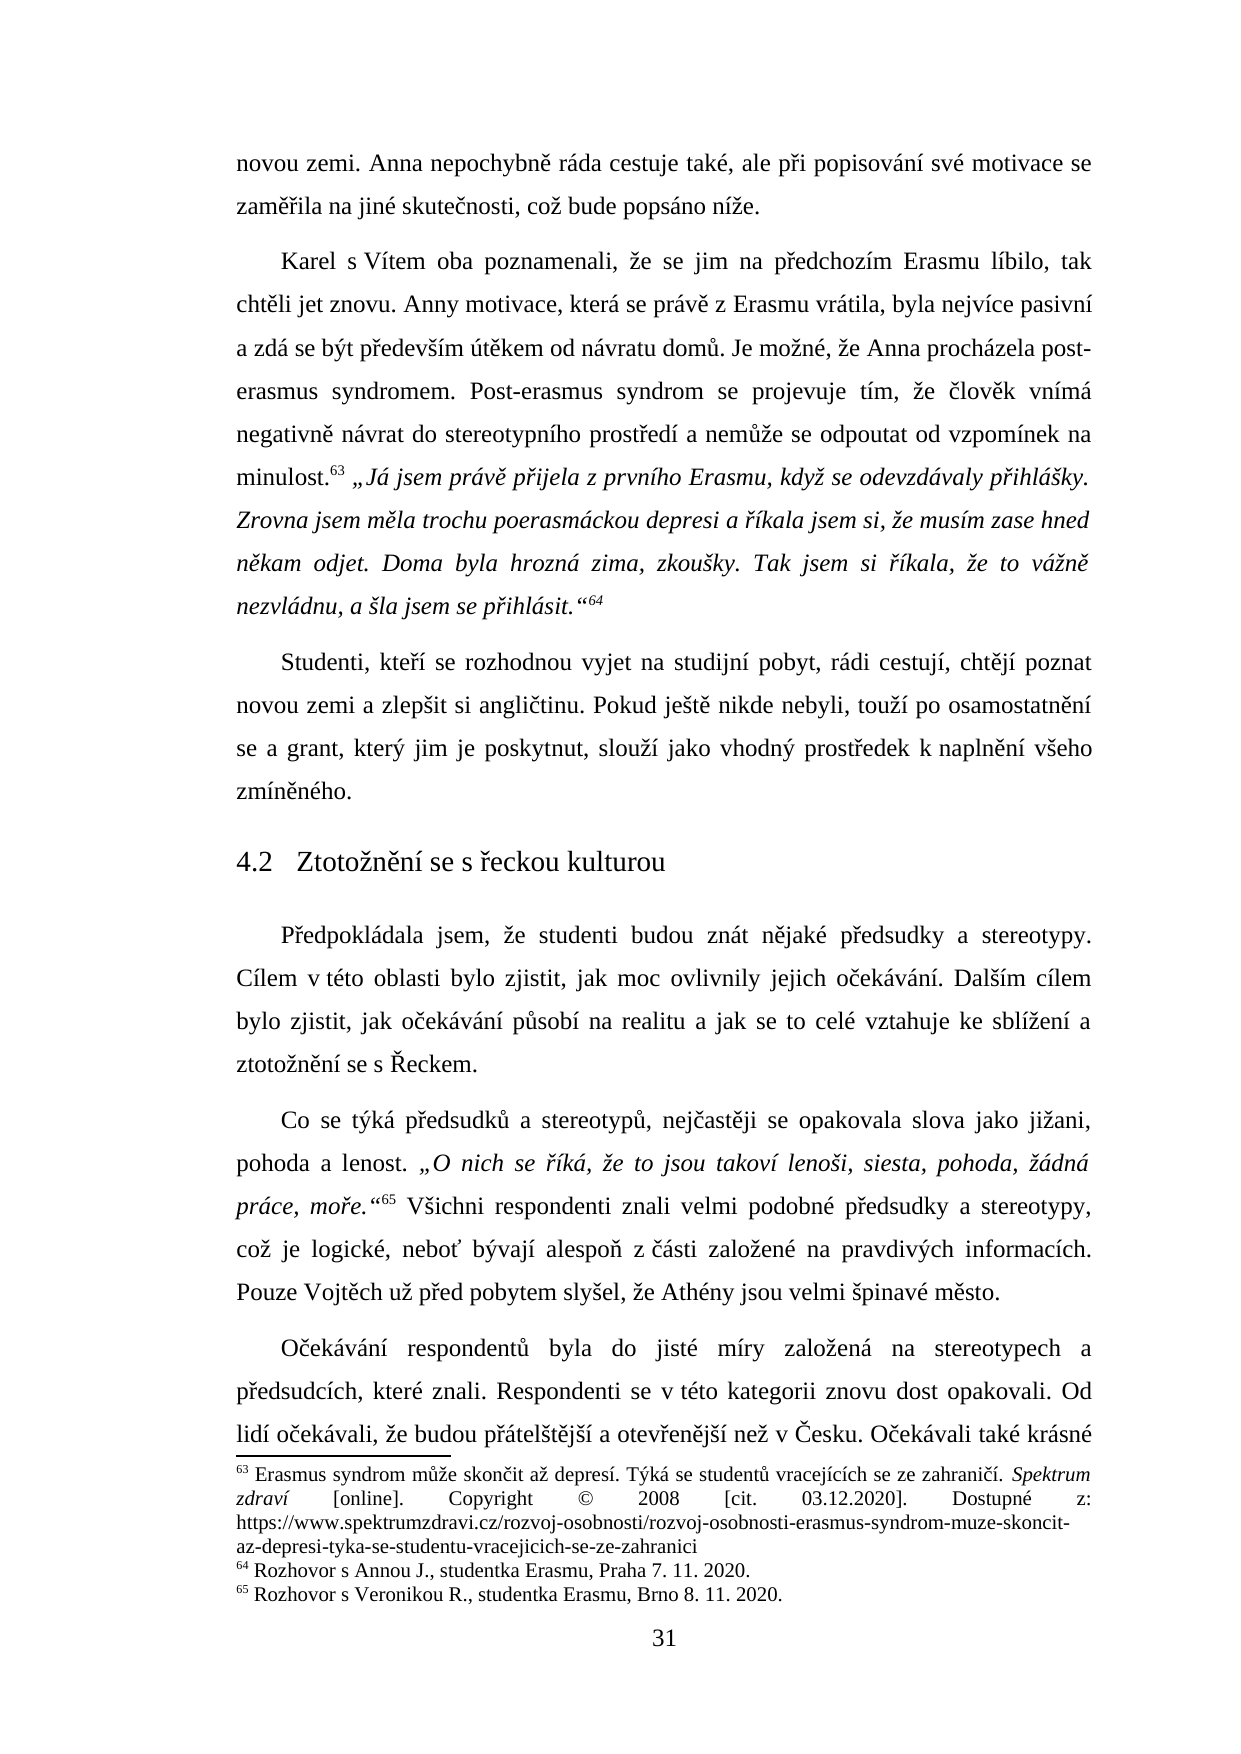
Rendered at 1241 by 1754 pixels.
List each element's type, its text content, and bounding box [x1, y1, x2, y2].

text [236, 148, 1092, 219]
text Předpokládala jsem, že studenti budou znát nějaké předsudky a stereotypy. Cílem v této oblasti bylo zjistit, jak moc ovlivnily jejich očekávání. Dalším cílem bylo zjistit, jak očekávání působí na realitu a jak se to celé vztahuje ke sblížení a ztotožnění se s Řeckem. [236, 920, 1092, 1078]
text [236, 1333, 1092, 1448]
text Studenti, kteří se rozhodnou vyjet na studijní pobyt, rádi cestují, chtějí poznat novou zemi a zlepšit si angličtinu. Pokud ještě nikde nebyli, touží po osamostatnění se a grant, který jim je poskytnut, slouží jako vhodný prostředek k naplnění všeho zmíněného. [236, 647, 1092, 805]
text Karel s Vítem oba poznamenali, že se jim na předchozím Erasmu líbilo, tak chtěli jet znovu. Anny motivace, která se právě z Erasmu vrátila, byla nejvíce pasivní a zdá se být především útěkem od návratu domů. Je možné, že Anna procházela post-erasmus syndromem. Post-erasmus syndrom se projevuje tím, že člověk vnímá negativně návrat do stereotypního prostředí a nemůže se odpoutat od vzpomínek na minulost. „Já jsem právě přijela z prvního Erasmu, když se odevzdávaly přihlášky. Zrovna jsem měla trochu poerasmáckou depresi a říkala jsem si, že musím zase hned někam odjet. Doma byla hrozná zima, zkoušky. Tak jsem si říkala, že to vážně nezvládnu, a šla jsem se přihlásit.“ [236, 246, 1092, 620]
text Co se týká předsudků a stereotypů, nejčastěji se opakovala slova jako jižani, pohoda a lenost. „O nich se říká, že to jsou takoví lenoši, siesta, pohoda, žádná práce, moře.“ Všichni respondenti znali velmi podobné předsudky a stereotypy, což je logické, neboť bývají alespoň z části založené na pravdivých informacích. Pouze Vojtěch už před pobytem slyšel, že Athény jsou velmi špinavé město. [236, 1105, 1092, 1306]
subtitle Ztotožnění se s řeckou kulturou [236, 844, 1092, 878]
